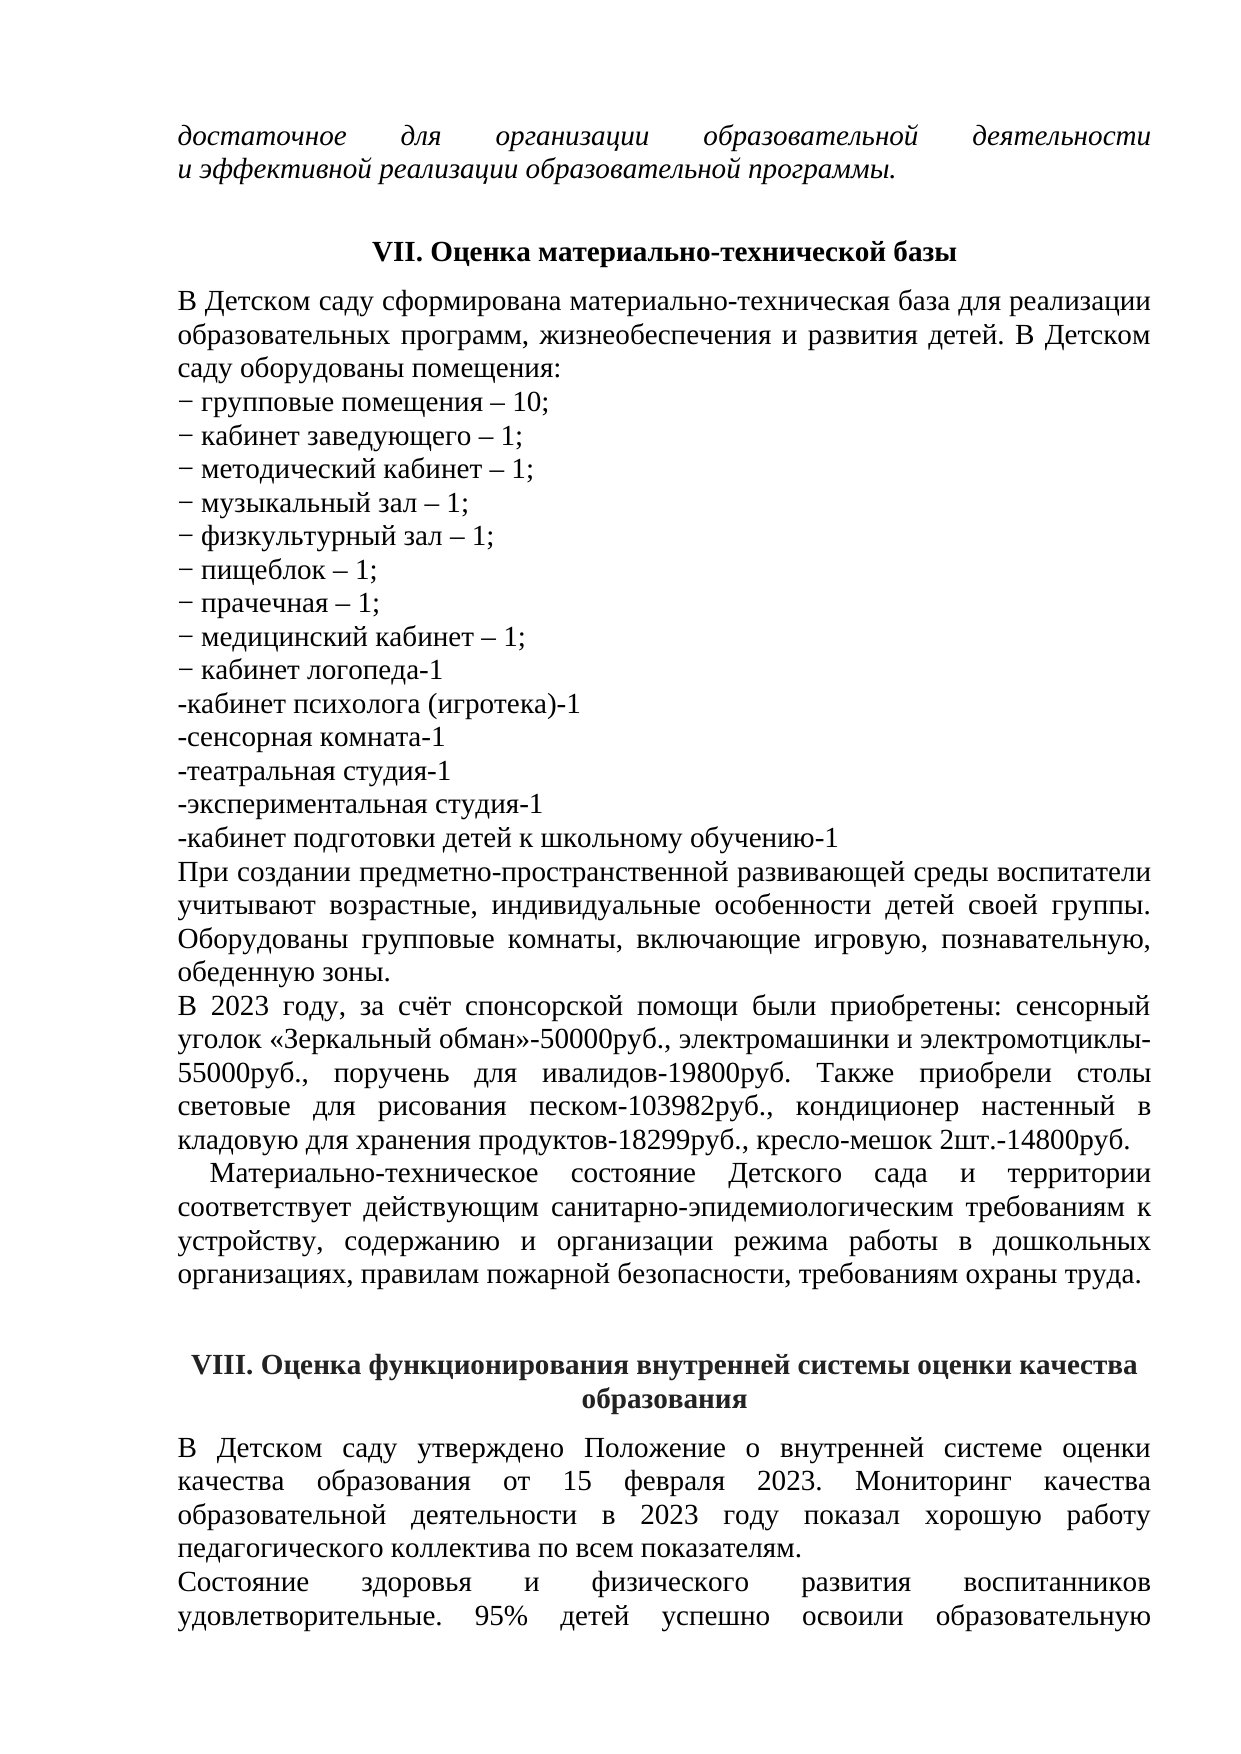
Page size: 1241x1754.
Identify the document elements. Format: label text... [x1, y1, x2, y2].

text − методический кабинет – 1; [177, 451, 1152, 485]
text В Детском саду утверждено Положение о внутренней системе оценки качества образования от 15 февраля 2023. Мониторинг качества образовательной деятельности в 2023 году показал хорошую работу педагогического коллектива по всем показателям. [177, 1430, 1152, 1564]
text -кабинет психолога (игротека)-1 [177, 686, 1152, 719]
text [177, 1564, 1152, 1631]
text − пищеблок – 1; [177, 552, 1152, 585]
text − кабинет заведующего – 1; [177, 418, 1152, 451]
text VII. Оценка материально-технической базы [177, 234, 1152, 268]
text Материально-техническое состояние Детского сада и территории соответствует действующим санитарно-эпидемиологическим требованиям к устройству, содержанию и организации режима работы в дошкольных организациях, правилам пожарной безопасности, требованиям охраны труда. [177, 1156, 1152, 1290]
text -сенсорная комната-1 [177, 719, 1152, 753]
text − физкультурный зал – 1; [177, 518, 1152, 552]
text -театральная студия-1 [177, 753, 1152, 787]
text При создании предметно-пространственной развивающей среды воспитатели учитывают возрастные, индивидуальные особенности детей своей группы. Оборудованы групповые комнаты, включающие игровую, познавательную, обеденную зоны. [177, 854, 1152, 988]
text − прачечная – 1; [177, 585, 1152, 619]
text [177, 118, 1152, 185]
text VIII. Оценка функционирования внутренней системы оценки качества образования [177, 1347, 1152, 1414]
text В Детском саду сформирована материально-техническая база для реализации образовательных программ, жизнеобеспечения и развития детей. В Детском саду оборудованы помещения: [177, 283, 1152, 384]
text − медицинский кабинет – 1; [177, 619, 1152, 652]
text -экспериментальная студия-1 [177, 787, 1152, 820]
text В 2023 году, за счёт спонсорской помощи были приобретены: сенсорный уголок «Зеркальный обман»-50000руб., электромашинки и электромотциклы-55000руб., поручень для ивалидов-19800руб. Также приобрели столы световые для рисования песком-103982руб., кондиционер настенный в кладовую для хранения продуктов-18299руб., кресло-мешок 2шт.-14800руб. [177, 988, 1152, 1156]
text − музыкальный зал – 1; [177, 485, 1152, 518]
text − кабинет логопеда-1 [177, 652, 1152, 686]
text − групповые помещения – 10; [177, 384, 1152, 418]
text -кабинет подготовки детей к школьному обучению-1 [177, 820, 1152, 854]
